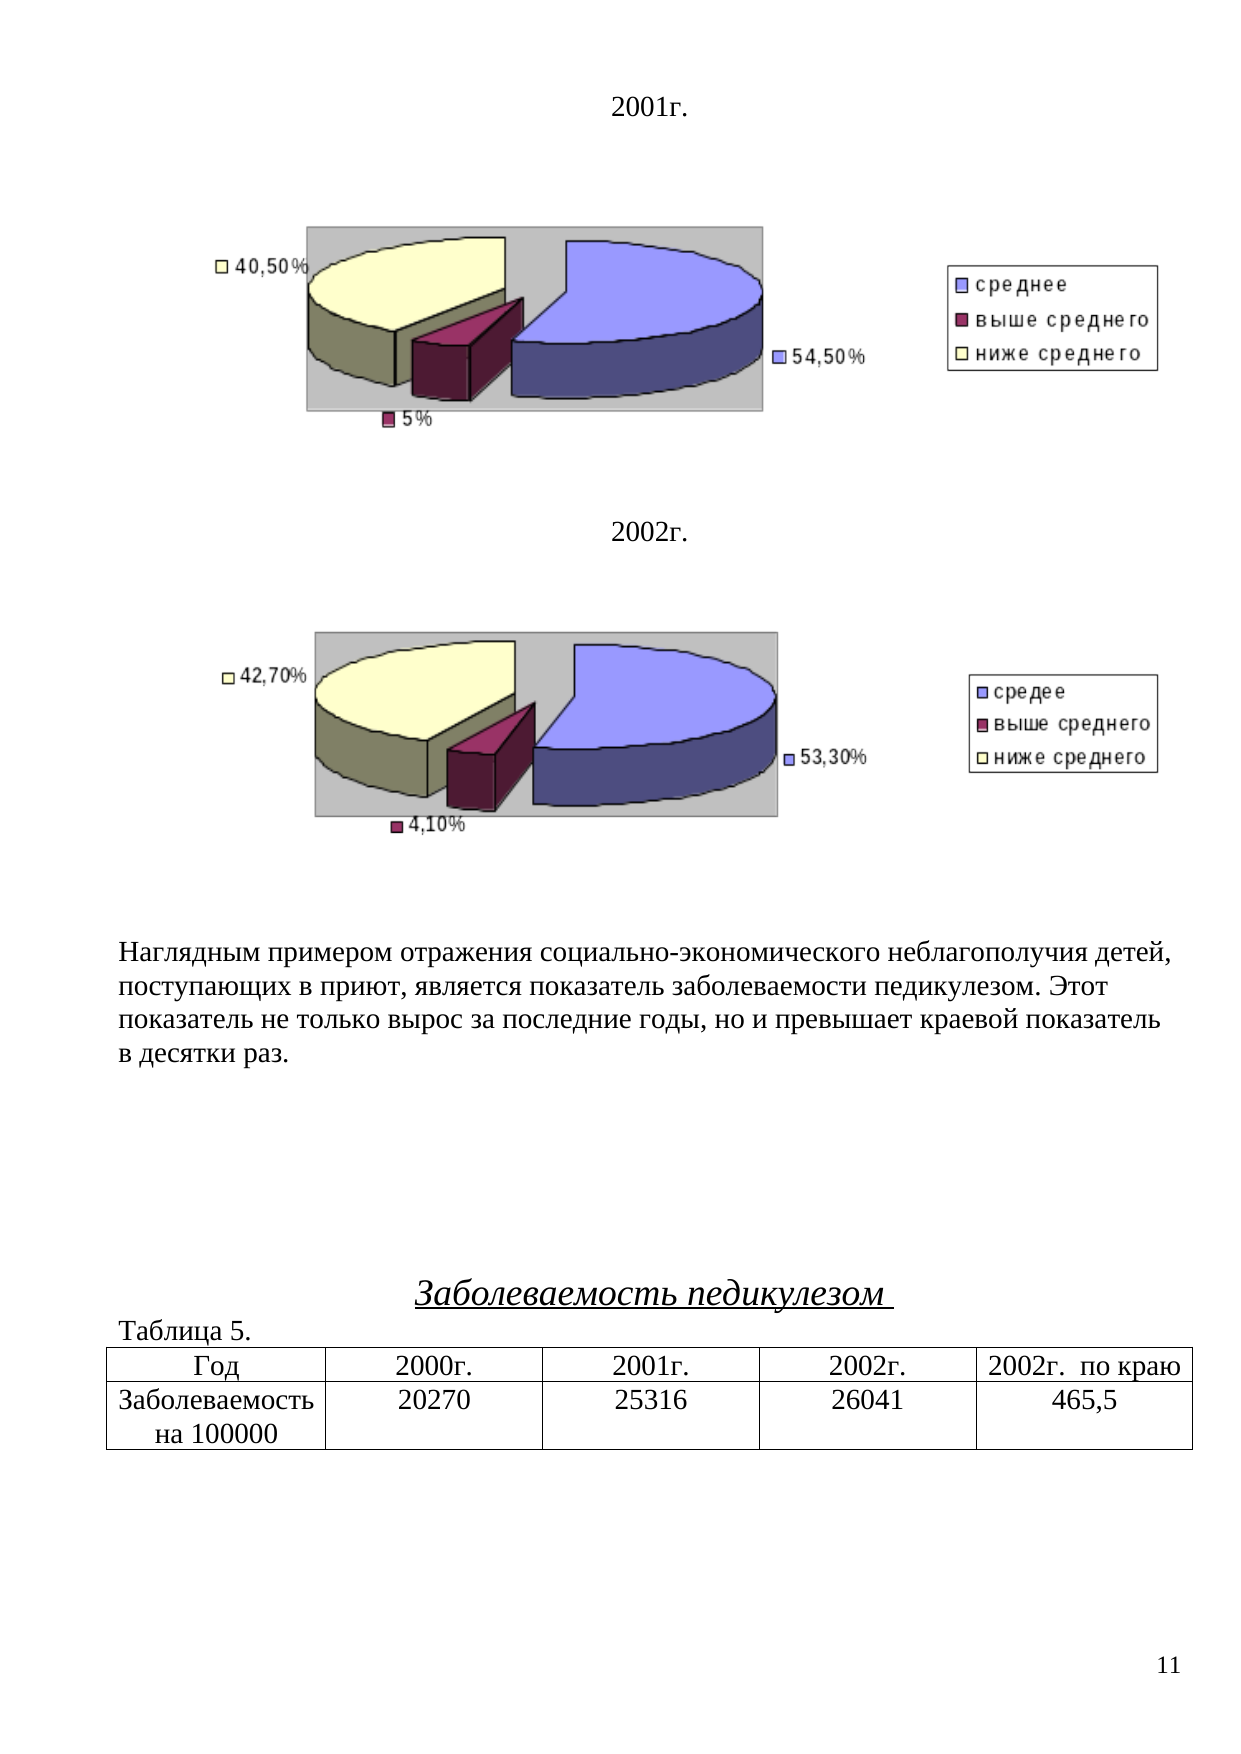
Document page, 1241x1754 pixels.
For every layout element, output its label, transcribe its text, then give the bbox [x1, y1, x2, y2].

table_header Год [107, 1348, 325, 1381]
table_cell 26041 [760, 1382, 976, 1449]
text Таблица 5. [118, 1313, 1181, 1347]
table_cell 465,5 [977, 1382, 1192, 1449]
table_header 2000г. [326, 1348, 542, 1381]
table_header 2002г. [760, 1348, 976, 1381]
text Наглядным примером отражения социально-экономического неблагополучия детей, поступающих в приют, является показатель заболеваемости педикулезом. Этот показатель не только вырос за последние годы, но и превышает краевой показатель в десятки раз. [118, 934, 1181, 1069]
text 2002г. [118, 514, 1181, 548]
text 2001г. [118, 89, 1181, 122]
table_cell 25316 [543, 1382, 759, 1449]
text Заболеваемость педикулезом [118, 1270, 1181, 1313]
table_cell Заболеваемость на 100000 [107, 1382, 325, 1449]
table_header 2001г. [543, 1348, 759, 1381]
table_header 2002г. по краю [977, 1348, 1192, 1381]
table_cell 20270 [326, 1382, 542, 1449]
